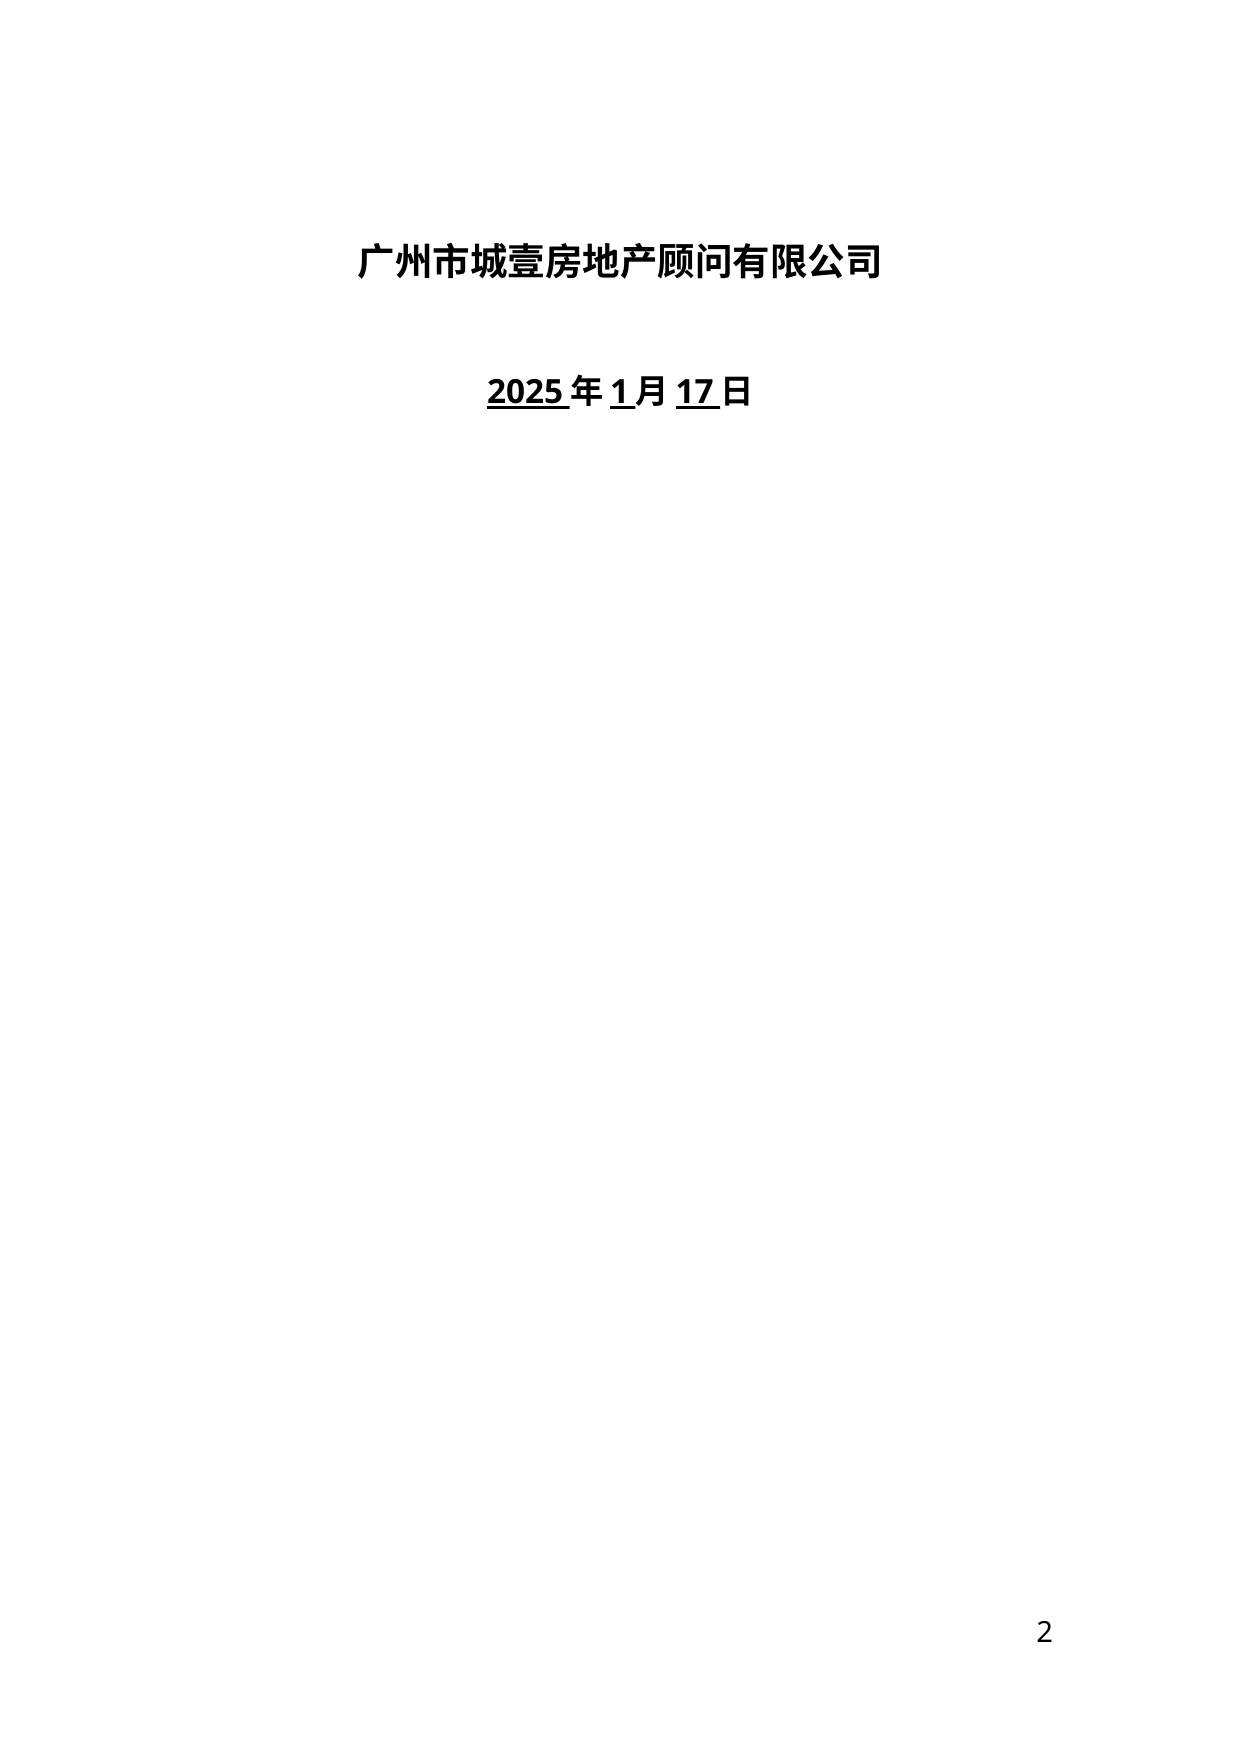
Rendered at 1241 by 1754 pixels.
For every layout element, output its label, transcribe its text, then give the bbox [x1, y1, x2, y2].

text 广州市城壹房地产顾问有限公司 [187, 227, 1053, 292]
text 2025年1月17日 [187, 357, 1053, 422]
